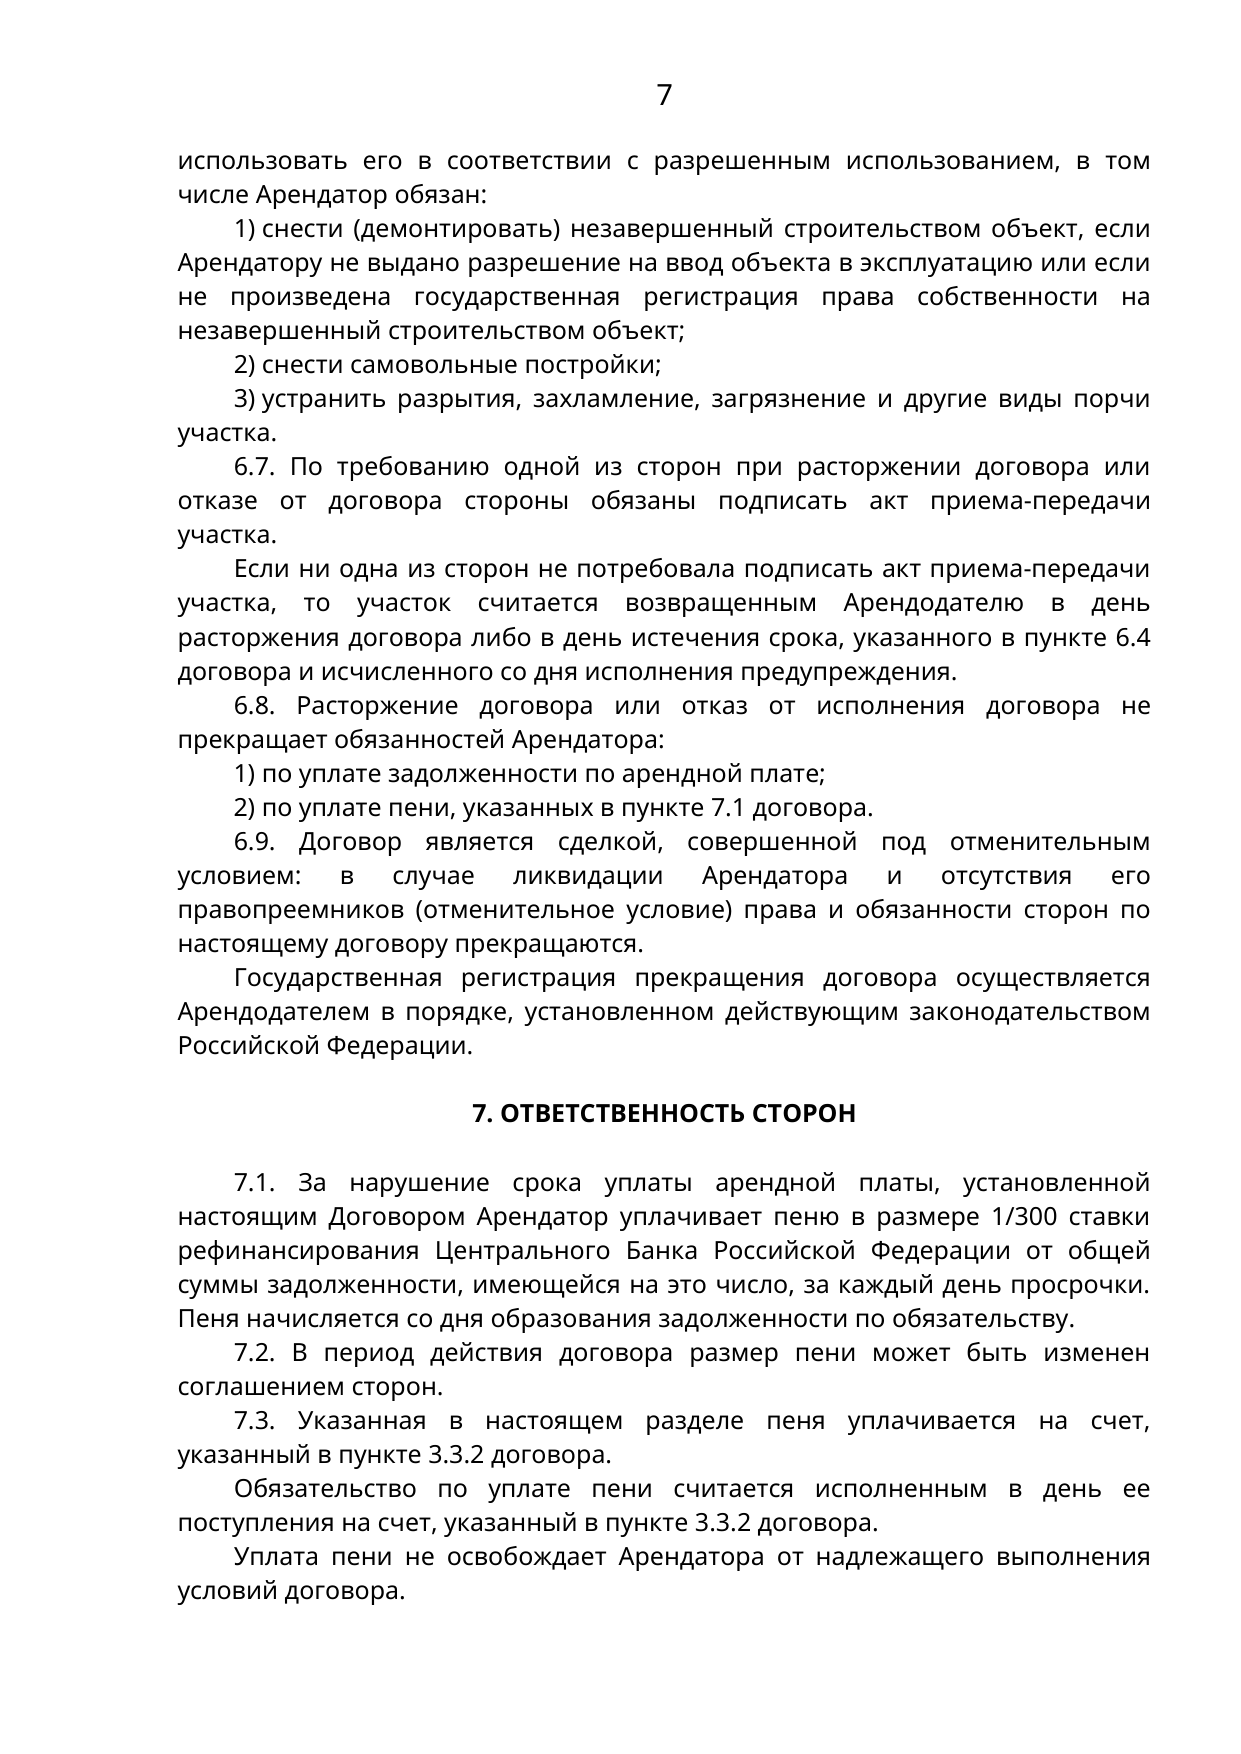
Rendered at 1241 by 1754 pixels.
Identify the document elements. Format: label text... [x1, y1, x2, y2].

text Уплата пени не освобождает Арендатора от надлежащего выполнения условий договора. [177, 1539, 1152, 1607]
text 6.7. По требованию одной из сторон при расторжении договора или отказе от договора стороны обязаны подписать акт приема-передачи участка. [177, 449, 1152, 551]
text Государственная регистрация прекращения договора осуществляется Арендодателем в порядке, установленном действующим законодательством Российской Федерации. [177, 960, 1152, 1062]
text 1) снести (демонтировать) незавершенный строительством объект, если Арендатору не выдано разрешение на ввод объекта в эксплуатацию или если не произведена государственная регистрация права собственности на незавершенный строительством объект; [177, 210, 1152, 347]
text 7. ОТВЕТСТВЕННОСТЬ СТОРОН [177, 1096, 1152, 1130]
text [177, 142, 1152, 210]
text 2) снести самовольные постройки; [177, 347, 1152, 381]
text 6.8. Расторжение договора или отказ от исполнения договора не прекращает обязанностей Арендатора: [177, 687, 1152, 755]
text 7.2. В период действия договора размер пени может быть изменен соглашением сторон. [177, 1334, 1152, 1403]
text Если ни одна из сторон не потребовала подписать акт приема-передачи участка, то участок считается возвращенным Арендодателю в день расторжения договора либо в день истечения срока, указанного в пункте 6.4 договора и исчисленного со дня исполнения предупреждения. [177, 551, 1152, 687]
text 3) устранить разрытия, захламление, загрязнение и другие виды порчи участка. [177, 381, 1152, 449]
text Обязательство по уплате пени считается исполненным в день ее поступления на счет, указанный в пункте 3.3.2 договора. [177, 1471, 1152, 1539]
text 7.1. За нарушение срока уплаты арендной платы, установленной настоящим Договором Арендатор уплачивает пеню в размере 1/300 ставки рефинансирования Центрального Банка Российской Федерации от общей суммы задолженности, имеющейся на это число, за каждый день просрочки. Пеня начисляется со дня образования задолженности по обязательству. [177, 1164, 1152, 1334]
text 7.3. Указанная в настоящем разделе пеня уплачивается на счет, указанный в пункте 3.3.2 договора. [177, 1403, 1152, 1471]
text 2) по уплате пени, указанных в пункте 7.1 договора. [177, 789, 1152, 823]
text 1) по уплате задолженности по арендной плате; [177, 755, 1152, 789]
text 6.9. Договор является сделкой, совершенной под отменительным условием: в случае ликвидации Арендатора и отсутствия его правопреемников (отменительное условие) права и обязанности сторон по настоящему договору прекращаются. [177, 823, 1152, 960]
